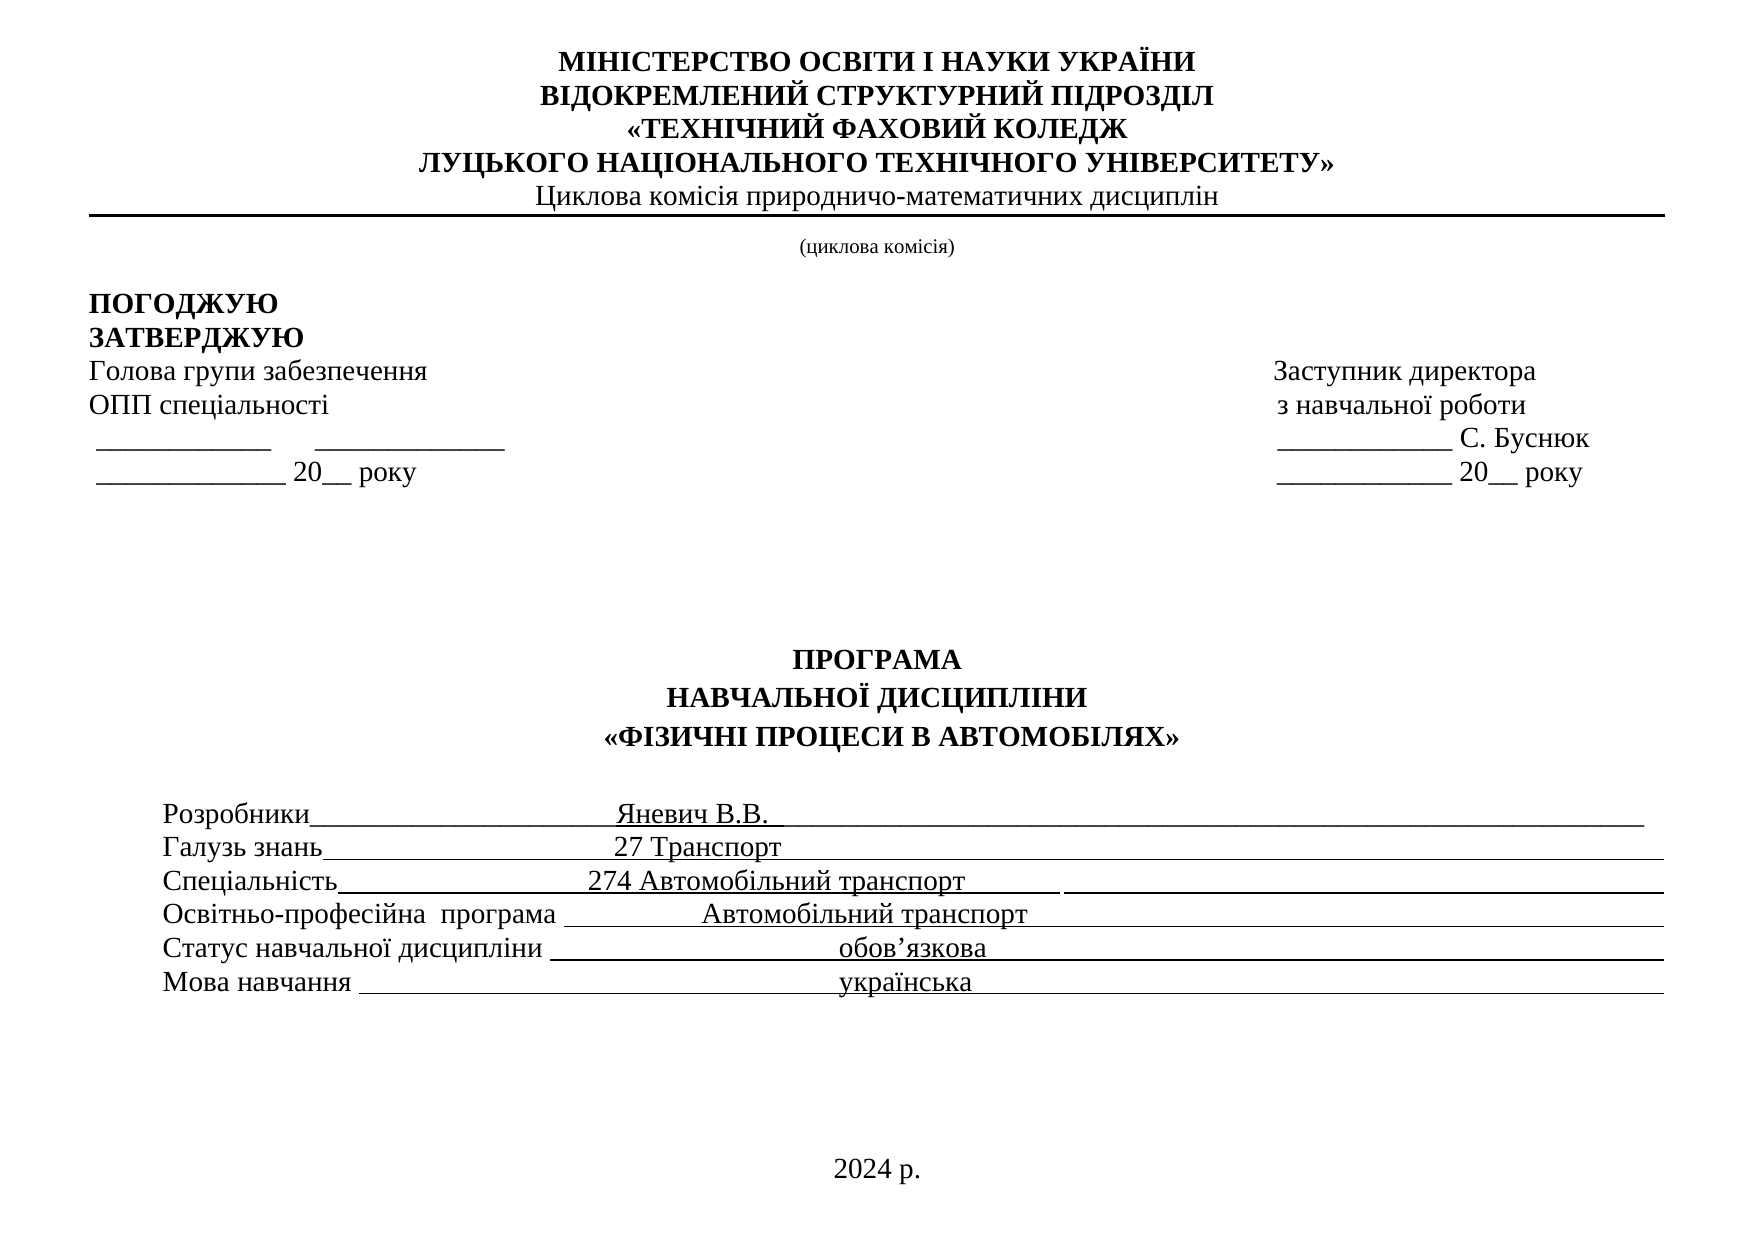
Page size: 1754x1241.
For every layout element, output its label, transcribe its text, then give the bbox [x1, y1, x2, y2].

text МІНІСТЕРСТВО ОСВІТИ І НАУКИ УКРАЇНИ [89, 44, 1665, 78]
text ОПП спеціальності з навчальної роботи [89, 387, 1665, 421]
text «ТЕХНІЧНИЙ ФАХОВИЙ КОЛЕДЖ [89, 111, 1665, 145]
text ВІДОКРЕМЛЕНИЙ СТРУКТУРНИЙ ПІДРОЗДІЛ [89, 78, 1665, 111]
text ЛУЦЬКОГО НАЦІОНАЛЬНОГО ТЕХНІЧНОГО УНІВЕРСИТЕТУ» [89, 145, 1665, 178]
text ____________ _____________ ____________ С. Буснюк [89, 421, 1665, 454]
text (циклова комісія) [89, 234, 1665, 258]
text ПОГОДЖУЮ ЗАТВЕРДЖУЮ [89, 286, 1665, 353]
text НАВЧАЛЬНОЇ ДИСЦИПЛІНИ [89, 680, 1665, 714]
text Розробники_____________________Яневич В.В. ___________________________________________________________ [89, 796, 1665, 829]
text Циклова комісія природничо-математичних дисциплін [89, 178, 1665, 214]
text Спеціальність 274 Автомобільний транспорт [89, 863, 1665, 897]
text 2024 р. [89, 1151, 1665, 1185]
text Освітньо-професійна програма Автомобільний транспорт [89, 897, 1665, 930]
text Голова групи забезпечення Заступник директора [89, 353, 1665, 387]
text _____________ 20__ року ____________ 20__ року [89, 454, 1665, 488]
text «ФІЗИЧНІ ПРОЦЕСИ В АВТОМОБІЛЯХ» [89, 719, 1665, 752]
text Мова навчання українська [89, 964, 1665, 997]
text ПРОГРАМА [89, 642, 1665, 675]
text Статус навчальної дисципліни обов’язкова [89, 930, 1665, 964]
text Галузь знань 27 Транспорт [89, 829, 1665, 863]
